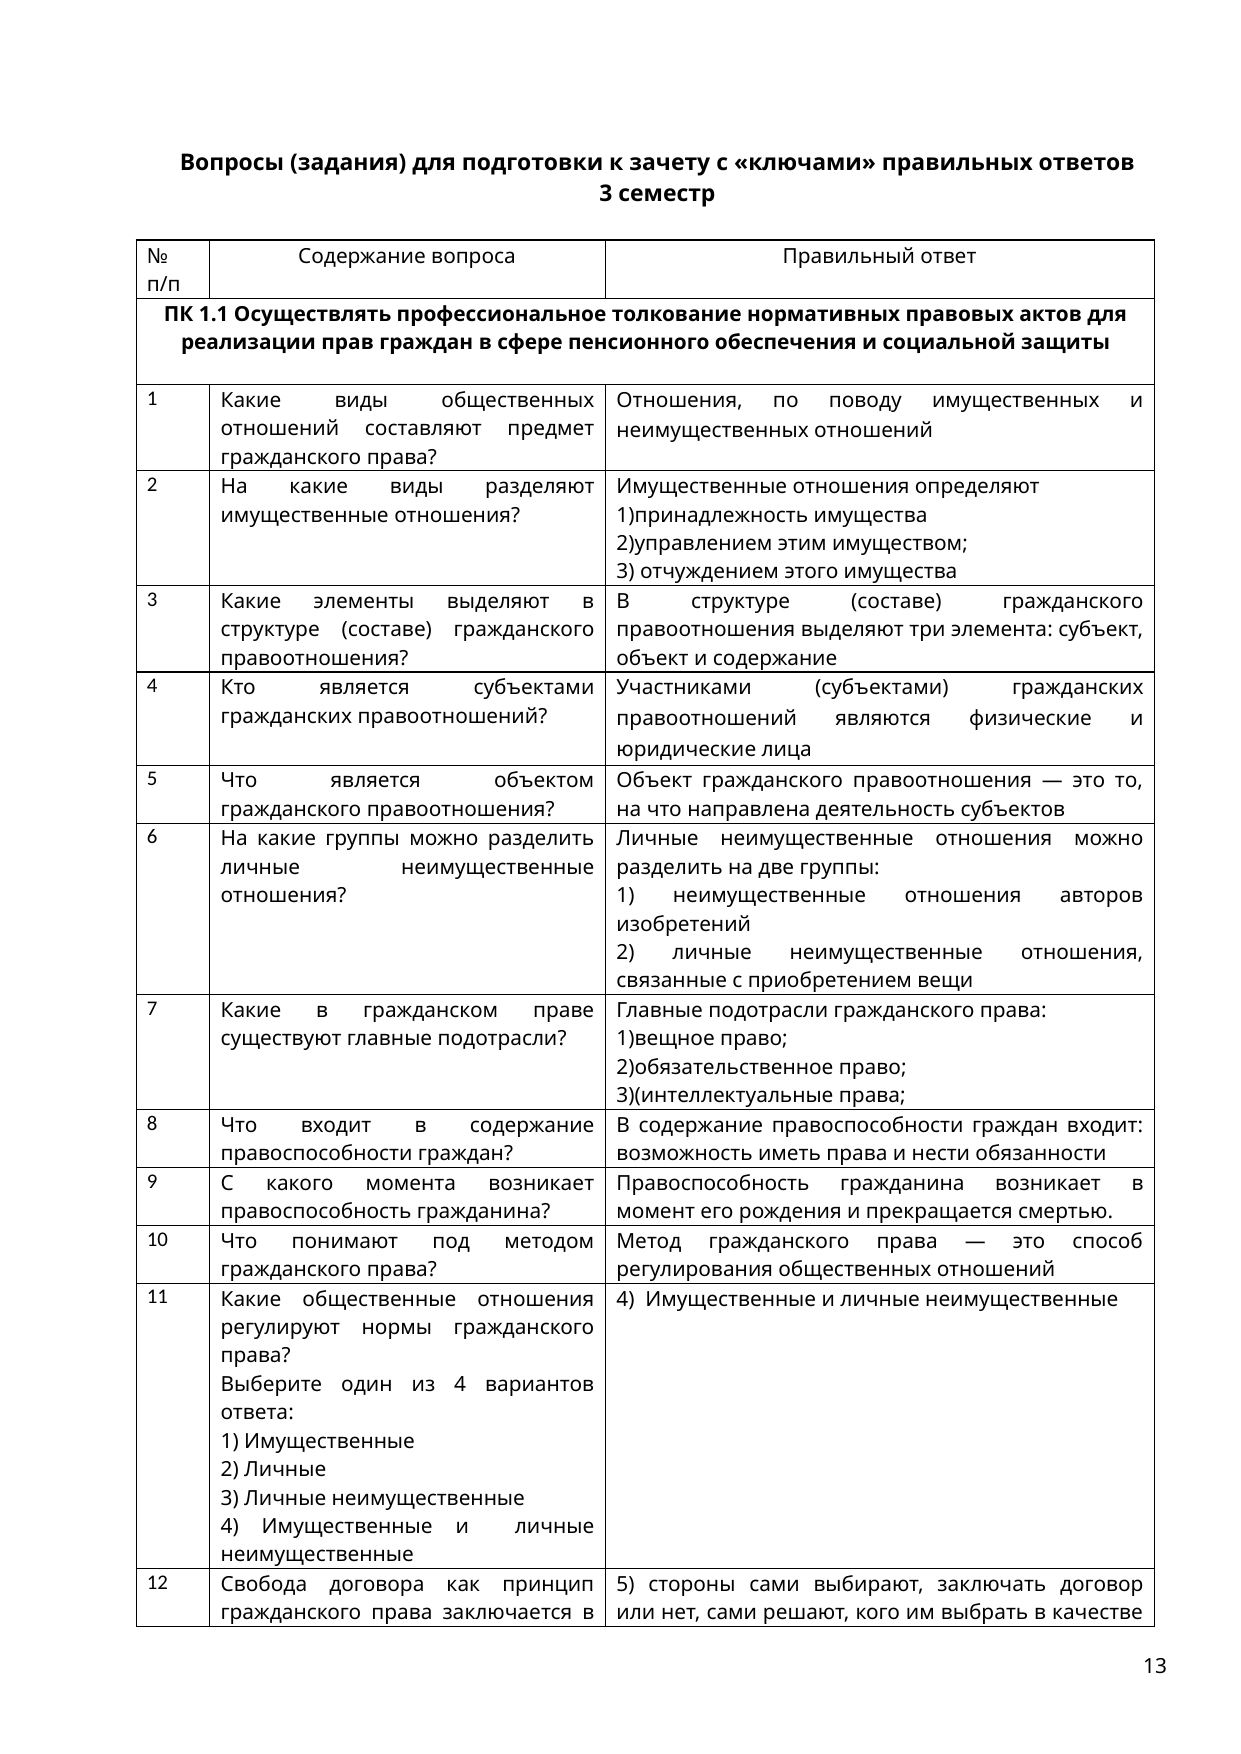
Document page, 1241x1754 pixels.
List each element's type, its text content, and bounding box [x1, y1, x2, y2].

table_header Содержание вопроса [210, 241, 605, 298]
table_cell ПК 1.1 Осуществлять профессиональное толкование нормативных правовых актов для реализации прав граждан в сфере пенсионного обеспечения и социальной защиты [137, 299, 1154, 384]
table_cell 11 [137, 1284, 209, 1568]
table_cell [606, 1569, 1154, 1626]
table_cell Метод гражданского права — это способ регулирования общественных отношений [606, 1226, 1154, 1283]
table_cell Какие общественные отношения регулируют нормы гражданского права? Выберите один из 4 вариантов ответа: 1) Имущественные 2) Личные 3) Личные неимущественные 4) Имущественные и личные неимущественные [210, 1284, 605, 1568]
table_cell В структуре (составе) гражданского правоотношения выделяют три элемента: субъект, объект и содержание [606, 586, 1154, 671]
table_cell 9 [137, 1168, 209, 1225]
table_cell Личные неимущественные отношения можно разделить на две группы: 1) неимущественные отношения авторов изобретений 2) личные неимущественные отношения, связанные с приобретением вещи [606, 824, 1154, 994]
table_cell Что является объектом гражданского правоотношения? [210, 766, 605, 822]
table_cell Какие в гражданском праве существуют главные подотрасли? [210, 995, 605, 1109]
table_cell 8 [137, 1110, 209, 1167]
table_cell 1 [137, 385, 209, 470]
table_cell 4 [137, 673, 209, 764]
table_cell 7 [137, 995, 209, 1109]
table_cell На какие виды разделяют имущественные отношения? [210, 471, 605, 585]
table_cell Кто является субъектами гражданских правоотношений? [210, 673, 605, 764]
table_cell С какого момента возникает правоспособность гражданина? [210, 1168, 605, 1225]
table_cell 12 [137, 1569, 209, 1626]
table_cell 5 [137, 766, 209, 822]
table_cell Что входит в содержание правоспособности граждан? [210, 1110, 605, 1167]
table_cell Какие виды общественных отношений составляют предмет гражданского права? [210, 385, 605, 470]
table_cell 4) Имущественные и личные неимущественные [606, 1284, 1154, 1568]
table_cell Что понимают под методом гражданского права? [210, 1226, 605, 1283]
table_cell 3 [137, 586, 209, 671]
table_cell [210, 1569, 605, 1626]
table_cell Имущественные отношения определяют 1)принадлежность имущества 2)управлением этим имуществом; 3) отчуждением этого имущества [606, 471, 1154, 585]
table_header № п/п [137, 241, 209, 298]
text Вопросы (задания) для подготовки к зачету с «ключами» правильных ответов [148, 145, 1167, 177]
table_cell 6 [137, 824, 209, 994]
text 3 семестр [148, 177, 1167, 208]
table_cell Объект гражданского правоотношения — это то, на что направлена деятельность субъектов [606, 766, 1154, 822]
table_cell Участниками (субъектами) гражданских правоотношений являются физические и юридические лица [606, 673, 1154, 764]
table_cell На какие группы можно разделить личные неимущественные отношения? [210, 824, 605, 994]
table_cell В содержание правоспособности граждан входит: возможность иметь права и нести обязанности [606, 1110, 1154, 1167]
table_cell Правоспособность гражданина возникает в момент его рождения и прекращается смертью. [606, 1168, 1154, 1225]
table_header Правильный ответ [606, 241, 1154, 298]
table_cell 10 [137, 1226, 209, 1283]
table_cell Главные подотрасли гражданского права: 1)вещное право; 2)обязательственное право; 3)(интеллектуальные права; [606, 995, 1154, 1109]
table_cell 2 [137, 471, 209, 585]
table_cell Отношения, по поводу имущественных и неимущественных отношений [606, 385, 1154, 470]
table_cell Какие элементы выделяют в структуре (составе) гражданского правоотношения? [210, 586, 605, 671]
